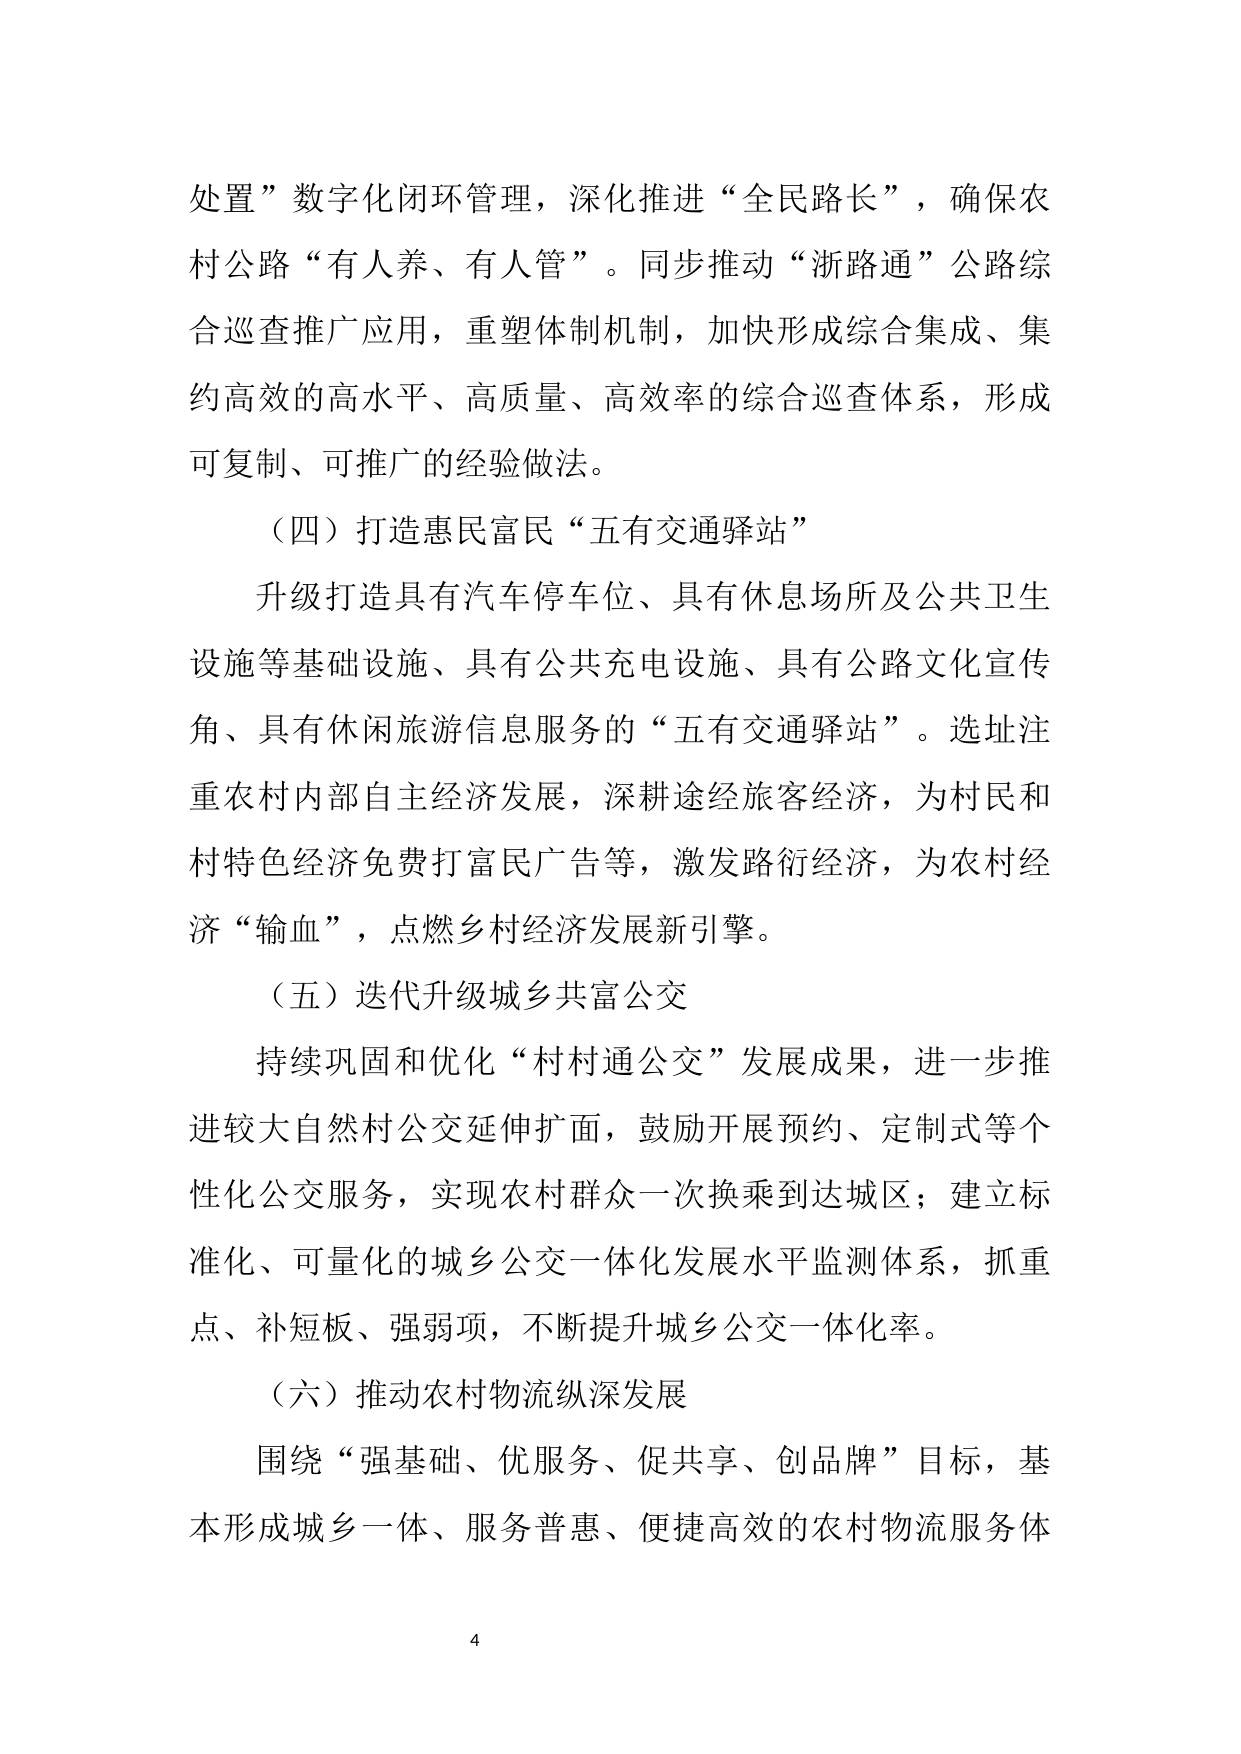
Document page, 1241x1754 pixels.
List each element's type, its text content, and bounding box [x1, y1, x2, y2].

text （五）迭代升级城乡共富公交 [188, 960, 1052, 1026]
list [188, 1425, 1052, 1558]
text 升级打造具有汽车停车位、具有休息场所及公共卫生设施等基础设施、具有公共充电设施、具有公路文化宣传角、具有休闲旅游信息服务的“五有交通驿站”。选址注重农村内部自主经济发展，深耕途经旅客经济，为村民和村特色经济免费打富民广告等，激发路衍经济，为农村经济“输血”，点燃乡村经济发展新引擎。 [188, 561, 1052, 960]
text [188, 162, 1052, 495]
text （四）打造惠民富民“五有交通驿站” [188, 495, 1052, 561]
text 持续巩固和优化“村村通公交”发展成果，进一步推进较大自然村公交延伸扩面，鼓励开展预约、定制式等个性化公交服务，实现农村群众一次换乘到达城区；建立标准化、可量化的城乡公交一体化发展水平监测体系，抓重点、补短板、强弱项，不断提升城乡公交一体化率。 [188, 1026, 1052, 1359]
text （六）推动农村物流纵深发展 [188, 1359, 1052, 1425]
